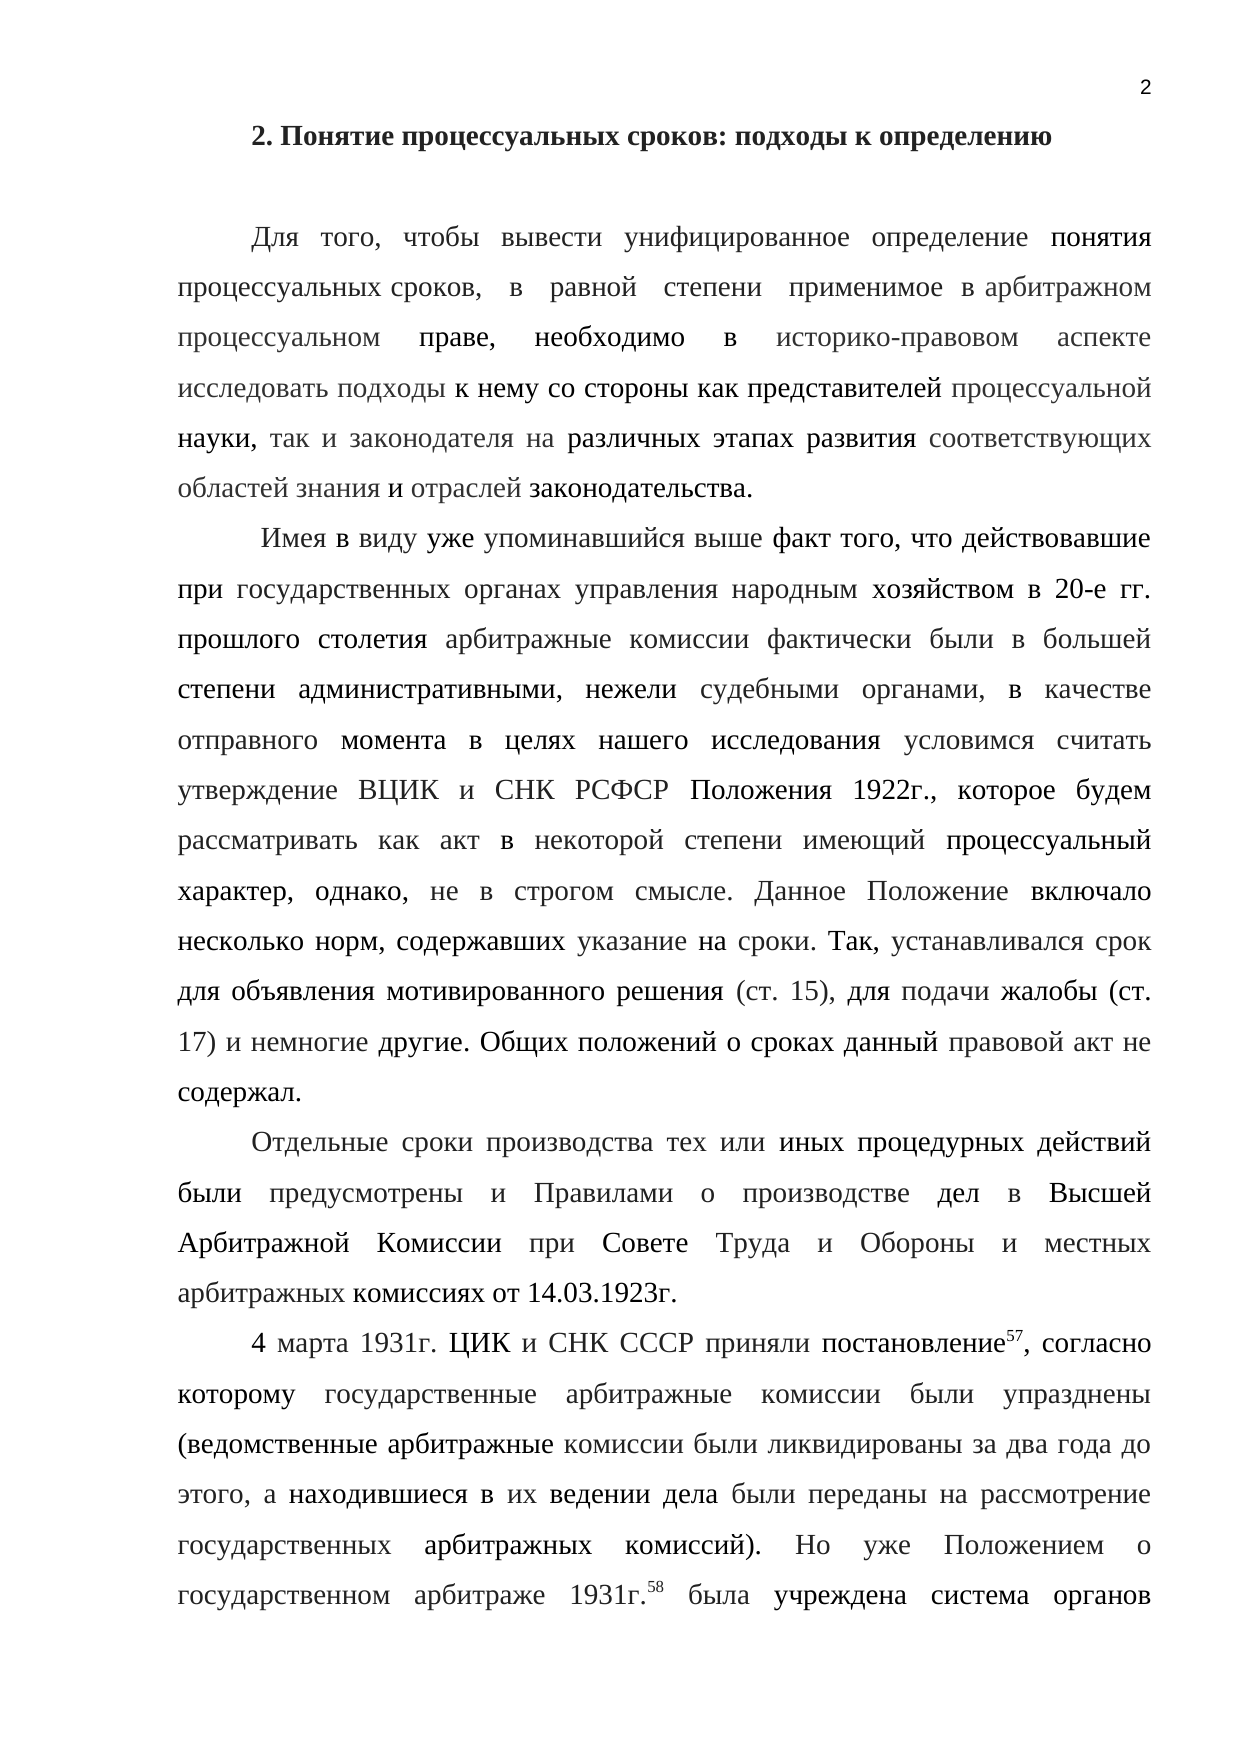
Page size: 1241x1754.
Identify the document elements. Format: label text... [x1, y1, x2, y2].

text Отдельные сроки производства тех или иных процедурных действий были предусмотрены и Правилами о производстве дел в Высшей Арбитражной Комиссии при Совете Труда и Обороны и местных арбитражных комиссиях от 14.03.1923г. [177, 1124, 1152, 1309]
text Для того, чтобы вывести унифицированное определение понятия процессуальных сроков, в равной степени применимое в арбитражном процессуальном праве, необходимо в историко-правовом аспекте исследовать подходы к нему со стороны как представителей процессуальной науки, так и законодателя на различных этапах развития соответствующих областей знания и отраслей законодательства. [177, 219, 1152, 504]
text 2. Понятие процессуальных сроков: подходы к определению [177, 118, 1152, 152]
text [177, 1326, 1152, 1611]
text Имея в виду уже упоминавшийся выше факт того, что действовавшие при государственных органах управления народным хозяйством в 20-е гг. прошлого столетия арбитражные комиссии фактически были в большей степени административными, нежели судебными органами, в качестве отправного момента в целях нашего исследования условимся считать утверждение ВЦИК и СНК РСФСР Положения 1922г., которое будем рассматривать как акт в некоторой степени имеющий процессуальный характер, однако, не в строгом смысле. Данное Положение включало несколько норм, содержавших указание на сроки. Так, устанавливался срок для объявления мотивированного решения (ст. 15), для подачи жалобы (ст. 17) и немногие другие. Общих положений о сроках данный правовой акт не содержал. [177, 521, 1152, 1108]
